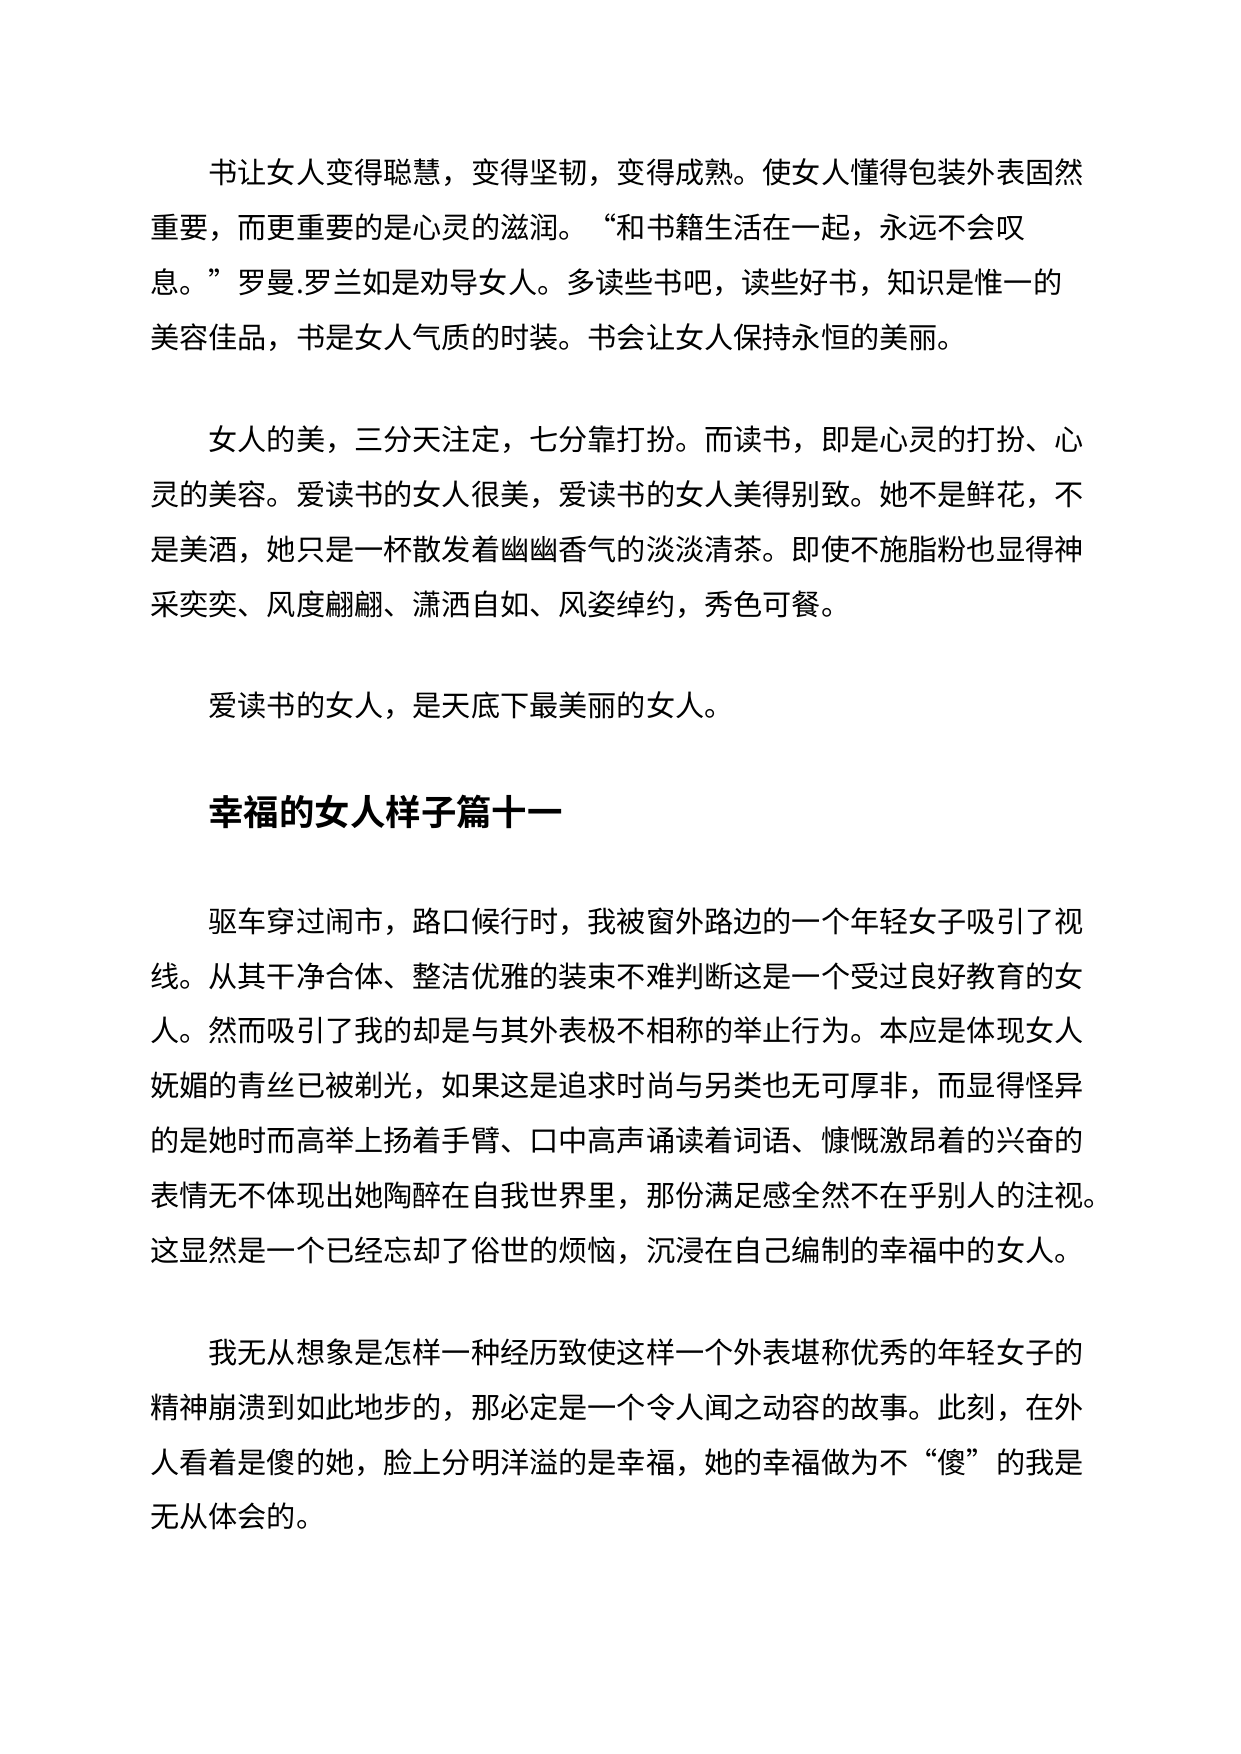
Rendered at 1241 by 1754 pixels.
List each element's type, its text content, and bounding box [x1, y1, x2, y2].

text 女人的美，三分天注定，七分靠打扮。而读书，即是心灵的打扮、心灵的美容。爱读书的女人很美，爱读书的女人美得别致。她不是鲜花，不是美酒，她只是一杯散发着幽幽香气的淡淡清茶。即使不施脂粉也显得神采奕奕、风度翩翩、潇洒自如、风姿绰约，秀色可餐。 [150, 417, 1090, 623]
text 爱读书的女人，是天底下最美丽的女人。 [150, 683, 1090, 725]
text 我无从想象是怎样一种经历致使这样一个外表堪称优秀的年轻女子的精神崩溃到如此地步的，那必定是一个令人闻之动容的故事。此刻，在外人看着是傻的她，脸上分明洋溢的是幸福，她的幸福做为不“傻”的我是无从体会的。 [150, 1329, 1090, 1536]
text 书让女人变得聪慧，变得坚韧，变得成熟。使女人懂得包装外表固然重要，而更重要的是心灵的滋润。“和书籍生活在一起，永远不会叹息。”罗曼.罗兰如是劝导女人。多读些书吧，读些好书，知识是惟一的美容佳品，书是女人气质的时装。书会让女人保持永恒的美丽。 [150, 150, 1090, 357]
text 驱车穿过闹市，路口候行时，我被窗外路边的一个年轻女子吸引了视线。从其干净合体、整洁优雅的装束不难判断这是一个受过良好教育的女人。然而吸引了我的却是与其外表极不相称的举止行为。本应是体现女人妩媚的青丝已被剃光，如果这是追求时尚与另类也无可厚非，而显得怪异的是她时而高举上扬着手臂、口中高声诵读着词语、慷慨激昂着的兴奋的表情无不体现出她陶醉在自我世界里，那份满足感全然不在乎别人的注视。这显然是一个已经忘却了俗世的烦恼，沉浸在自己编制的幸福中的女人。 [150, 898, 1090, 1270]
text 幸福的女人样子篇十一 [150, 785, 1090, 836]
